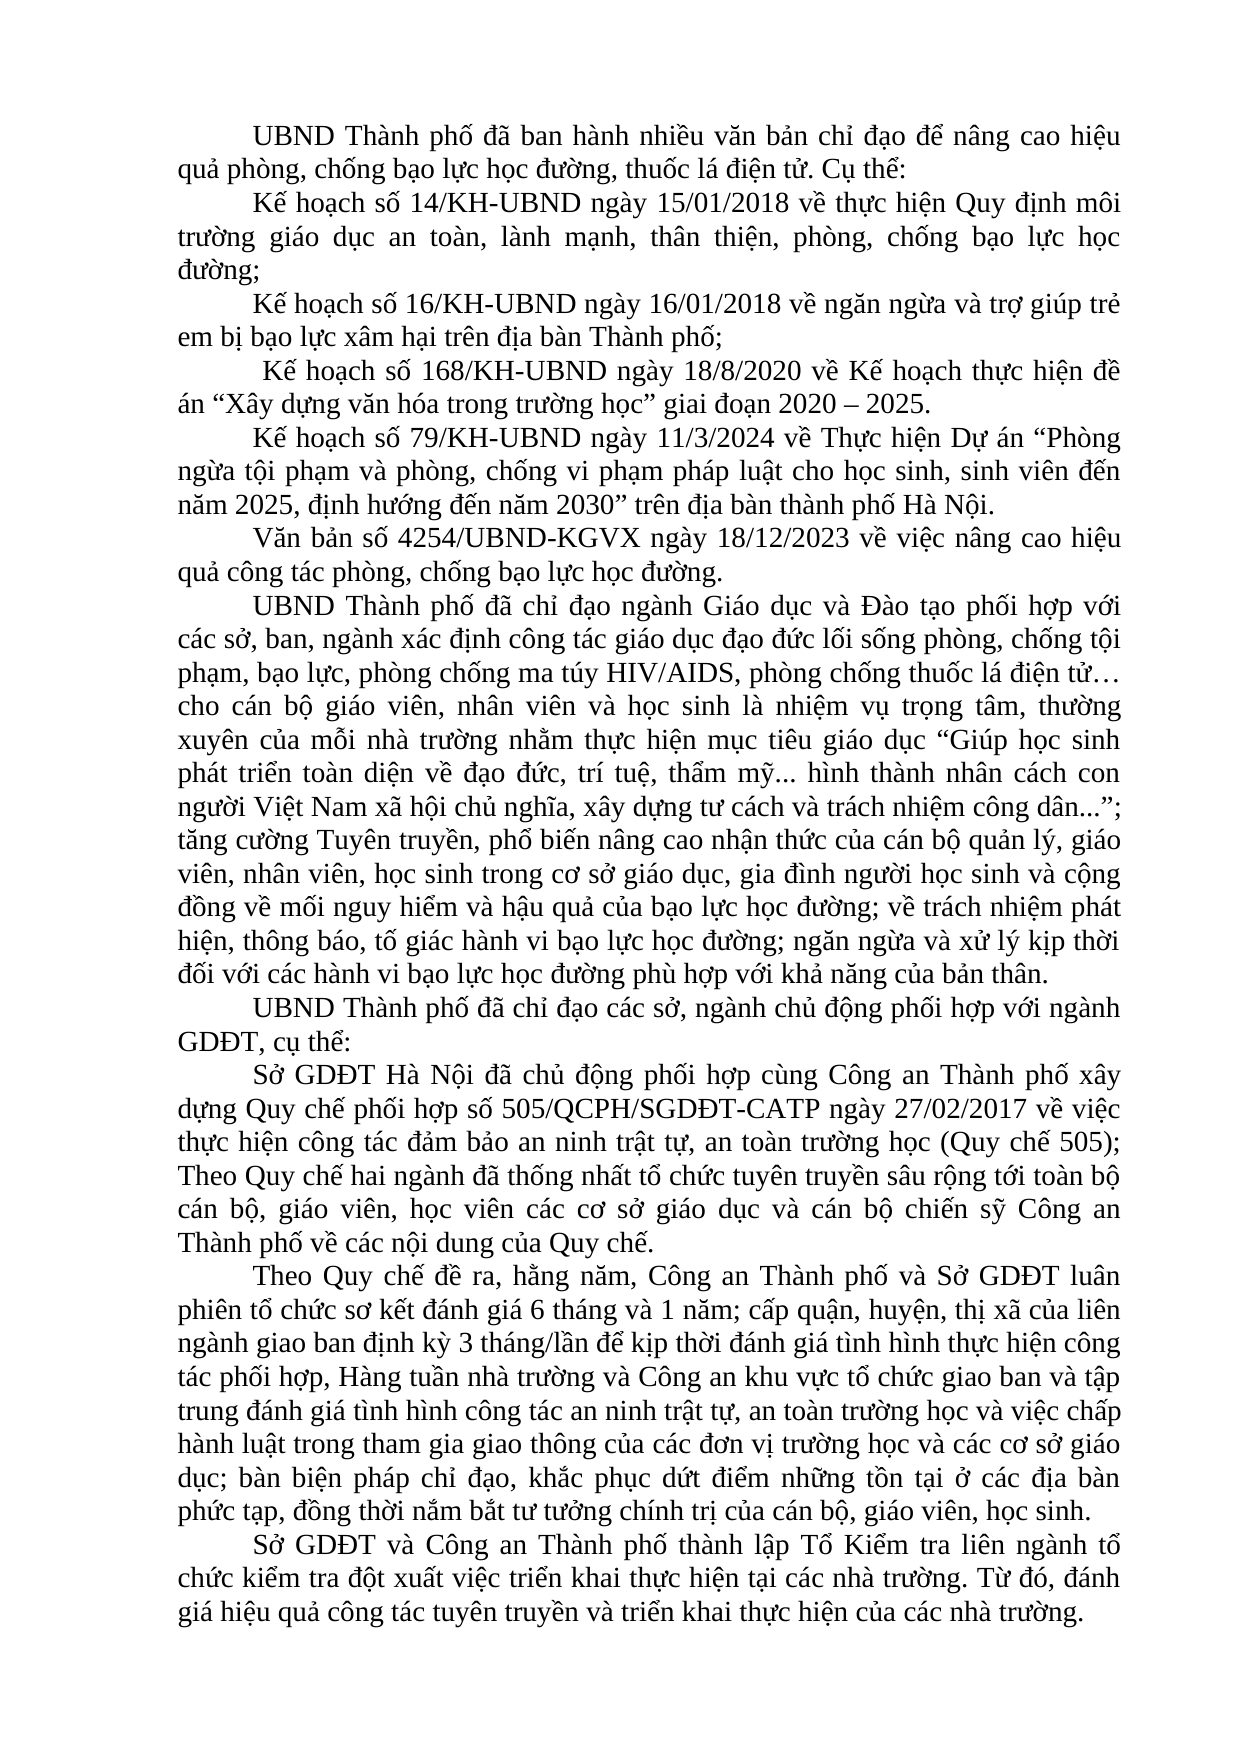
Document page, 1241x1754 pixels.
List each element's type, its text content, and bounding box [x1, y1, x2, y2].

text Sở GDĐT và Công an Thành phố thành lập Tổ Kiểm tra liên ngành tổ chức kiểm tra đột xuất việc triển khai thực hiện tại các nhà trường. Từ đó, đánh giá hiệu quả công tác tuyên truyền và triển khai thực hiện của các nhà trường. [177, 1527, 1122, 1627]
text UBND Thành phố đã chỉ đạo các sở, ngành chủ động phối hợp với ngành GDĐT, cụ thể: [177, 990, 1122, 1057]
text Kế hoạch số 14/KH-UBND ngày 15/01/2018 về thực hiện Quy định môi trường giáo dục an toàn, lành mạnh, thân thiện, phòng, chống bạo lực học đường; [177, 185, 1122, 286]
text Kế hoạch số 16/KH-UBND ngày 16/01/2018 về ngăn ngừa và trợ giúp trẻ em bị bạo lực xâm hại trên địa bàn Thành phố; [177, 286, 1122, 353]
text Văn bản số 4254/UBND-KGVX ngày 18/12/2023 về việc nâng cao hiệu quả công tác phòng, chống bạo lực học đường. [177, 521, 1122, 588]
text Theo Quy chế đề ra, hằng năm, Công an Thành phố và Sở GDĐT luân phiên tổ chức sơ kết đánh giá 6 tháng và 1 năm; cấp quận, huyện, thị xã của liên ngành giao ban định kỳ 3 tháng/lần để kịp thời đánh giá tình hình thực hiện công tác phối hợp, Hàng tuần nhà trường và Công an khu vực tổ chức giao ban và tập trung đánh giá tình hình công tác an ninh trật tự, an toàn trường học và việc chấp hành luật trong tham gia giao thông của các đơn vị trường học và các cơ sở giáo dục; bàn biện pháp chỉ đạo, khắc phục dứt điểm những tồn tại ở các địa bàn phức tạp, đồng thời nắm bắt tư tưởng chính trị của cán bộ, giáo viên, học sinh. [177, 1258, 1122, 1527]
text Kế hoạch số 168/KH-UBND ngày 18/8/2020 về Kế hoạch thực hiện đề án “Xây dựng văn hóa trong trường học” giai đoạn 2020 – 2025. [177, 353, 1122, 420]
text UBND Thành phố đã ban hành nhiều văn bản chỉ đạo để nâng cao hiệu quả phòng, chống bạo lực học đường, thuốc lá điện tử. Cụ thể: [177, 118, 1122, 185]
text UBND Thành phố đã chỉ đạo ngành Giáo dục và Đào tạo phối hợp với các sở, ban, ngành xác định công tác giáo dục đạo đức lối sống phòng, chống tội phạm, bạo lực, phòng chống ma túy HIV/AIDS, phòng chống thuốc lá điện tử… cho cán bộ giáo viên, nhân viên và học sinh là nhiệm vụ trọng tâm, thường xuyên của mỗi nhà trường nhằm thực hiện mục tiêu giáo dục “Giúp học sinh phát triển toàn diện về đạo đức, trí tuệ, thẩm mỹ... hình thành nhân cách con người Việt Nam xã hội chủ nghĩa, xây dựng tư cách và trách nhiệm công dân...”; tăng cường Tuyên truyền, phổ biến nâng cao nhận thức của cán bộ quản lý, giáo viên, nhân viên, học sinh trong cơ sở giáo dục, gia đình người học sinh và cộng đồng về mối nguy hiểm và hậu quả của bạo lực học đường; về trách nhiệm phát hiện, thông báo, tố giác hành vi bạo lực học đường; ngăn ngừa và xử lý kịp thời đối với các hành vi bạo lực học đường phù hợp với khả năng của bản thân. [177, 588, 1122, 990]
text Sở GDĐT Hà Nội đã chủ động phối hợp cùng Công an Thành phố xây dựng Quy chế phối hợp số 505/QCPH/SGDĐT-CATP ngày 27/02/2017 về việc thực hiện công tác đảm bảo an ninh trật tự, an toàn trường học (Quy chế 505); Theo Quy chế hai ngành đã thống nhất tổ chức tuyên truyền sâu rộng tới toàn bộ cán bộ, giáo viên, học viên các cơ sở giáo dục và cán bộ chiến sỹ Công an Thành phố về các nội dung của Quy chế. [177, 1057, 1122, 1258]
text Kế hoạch số 79/KH-UBND ngày 11/3/2024 về Thực hiện Dự án “Phòng ngừa tội phạm và phòng, chống vi phạm pháp luật cho học sinh, sinh viên đến năm 2025, định hướng đến năm 2030” trên địa bàn thành phố Hà Nội. [177, 420, 1122, 521]
